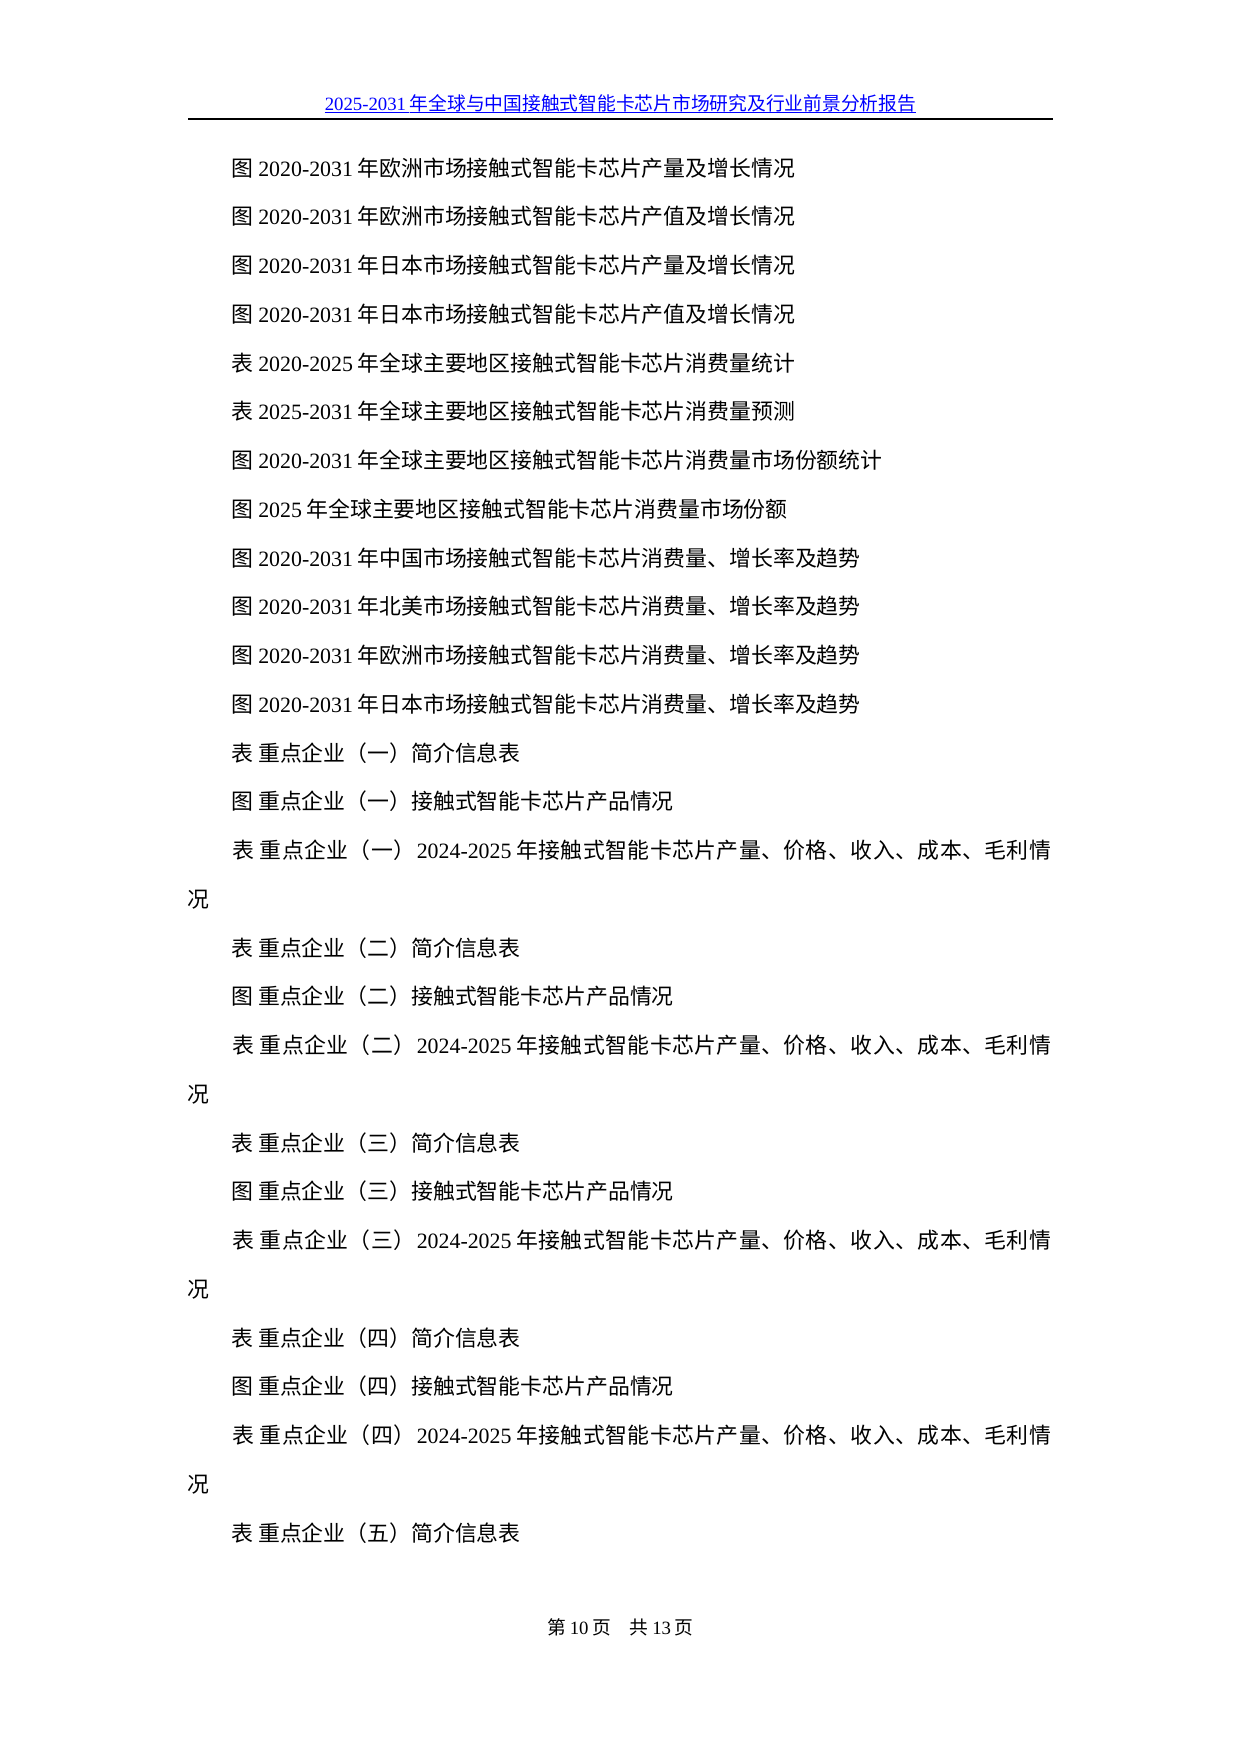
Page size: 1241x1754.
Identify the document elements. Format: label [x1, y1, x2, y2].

text [187, 150, 1053, 1548]
